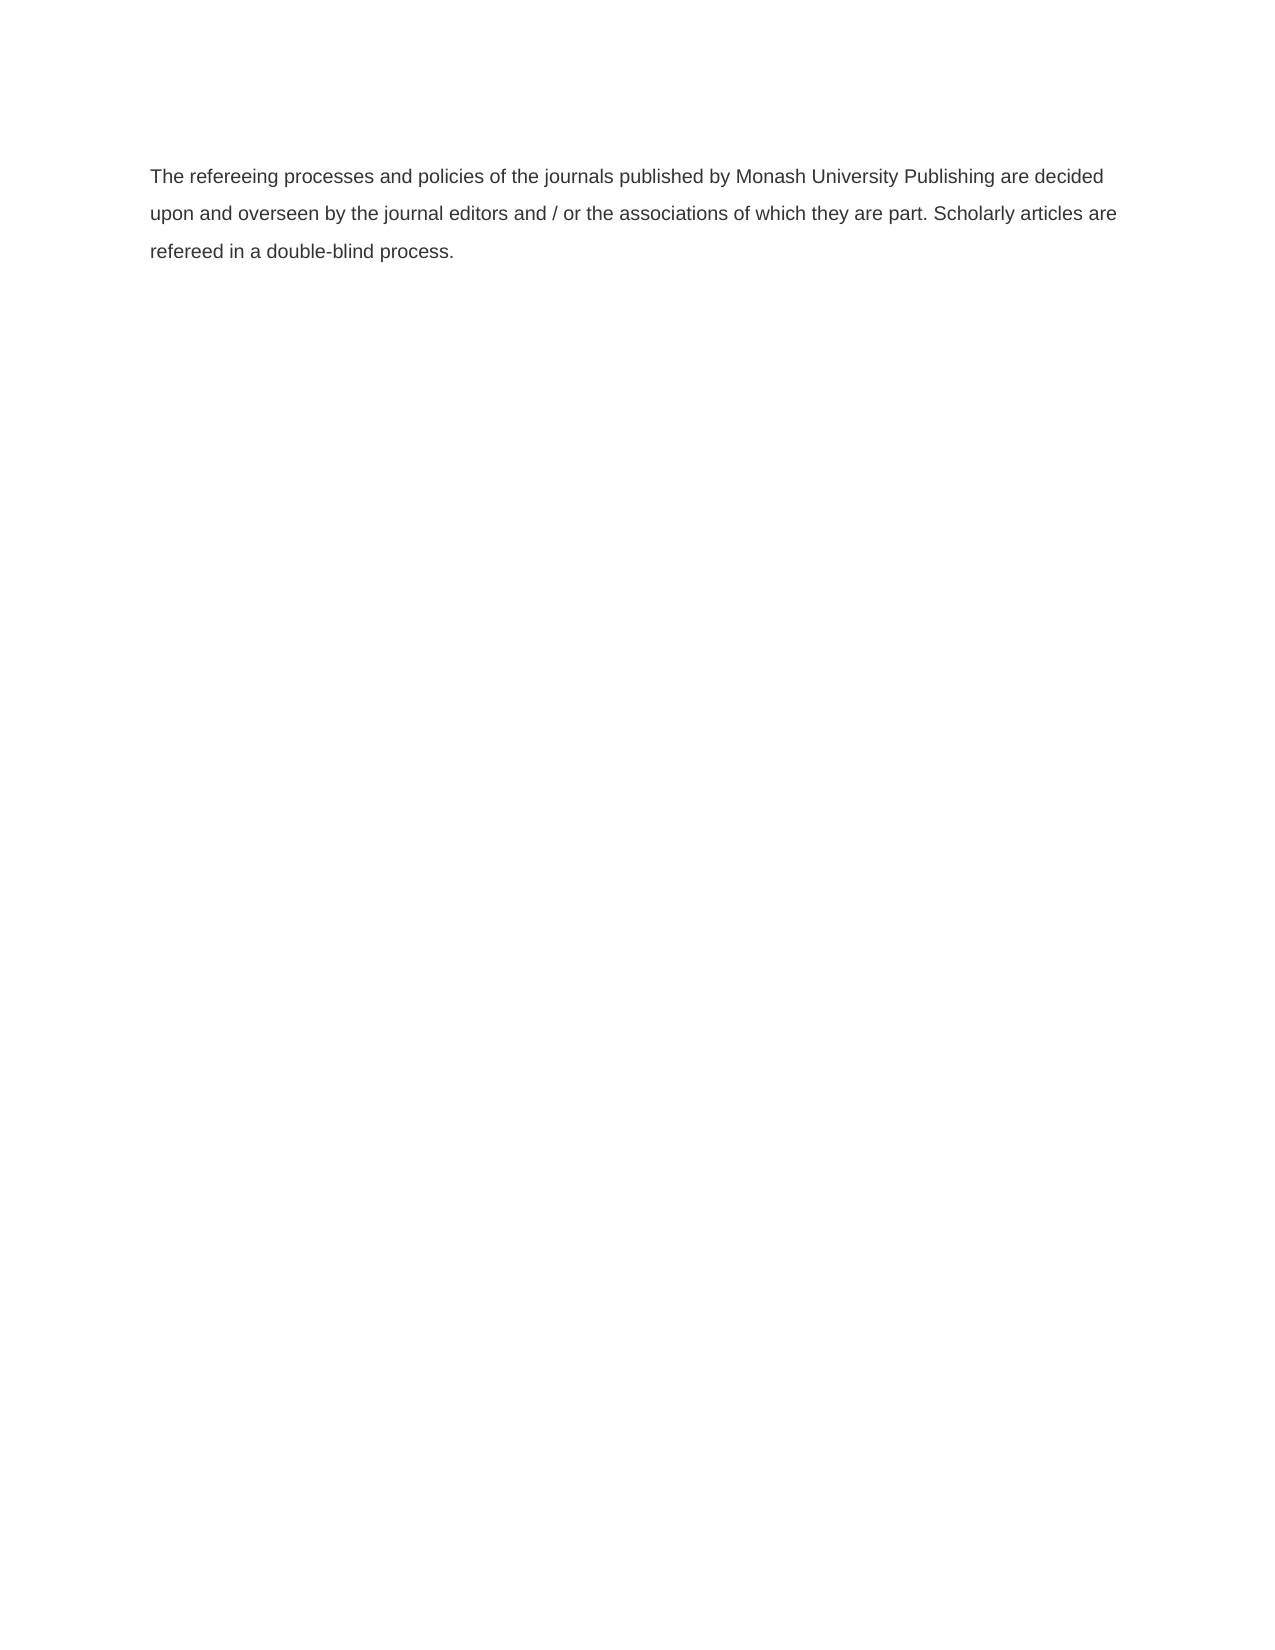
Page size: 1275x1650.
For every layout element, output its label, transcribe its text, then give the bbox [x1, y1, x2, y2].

text The refereeing processes and policies of the journals published by Monash University Publishing are decided upon and overseen by the journal editors and / or the associations of which they are part. Scholarly articles are refereed in a double-blind process. [150, 150, 1125, 262]
